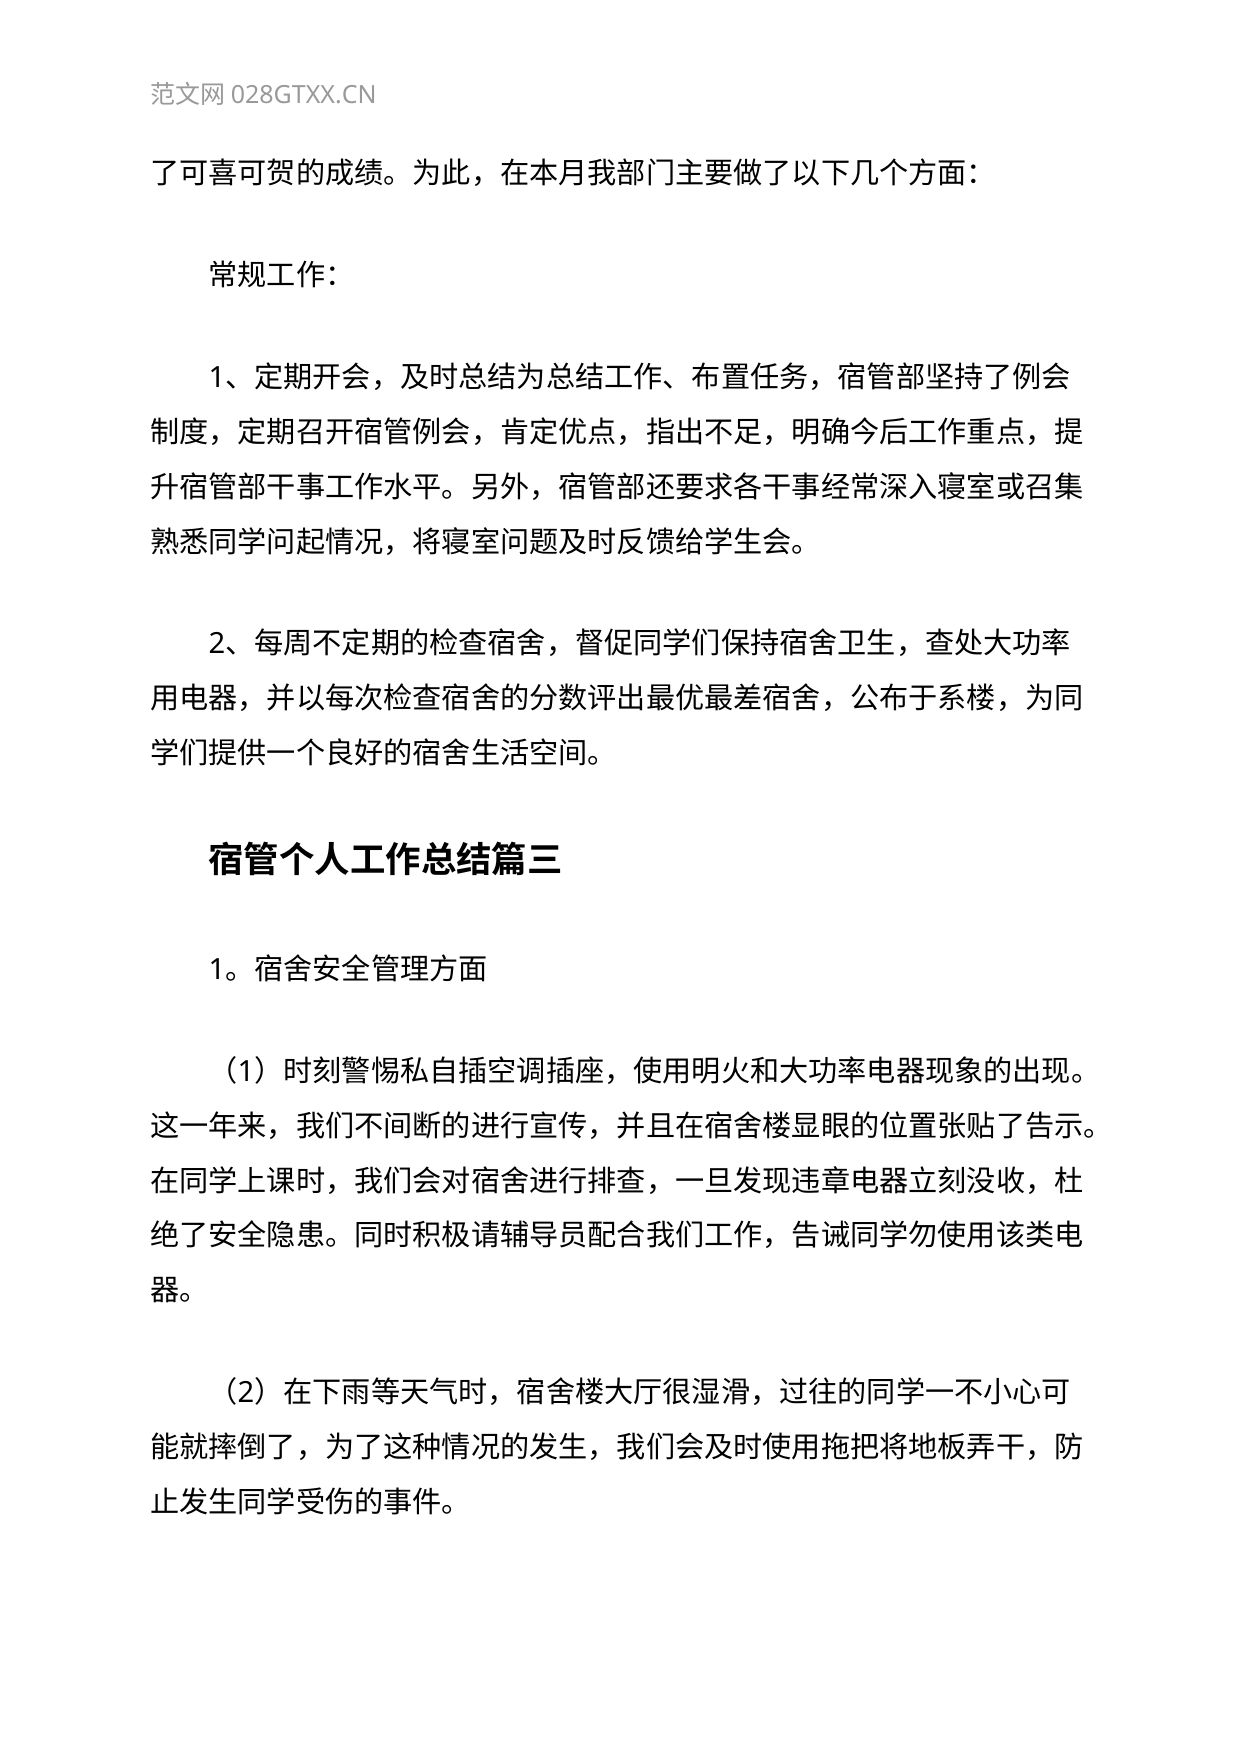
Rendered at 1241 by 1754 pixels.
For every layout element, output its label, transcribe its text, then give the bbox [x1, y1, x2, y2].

text 1。宿舍安全管理方面 [150, 945, 1090, 988]
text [150, 150, 1090, 192]
text （2）在下雨等天气时，宿舍楼大厅很湿滑，过往的同学一不小心可能就摔倒了，为了这种情况的发生，我们会及时使用拖把将地板弄干，防止发生同学受伤的事件。 [150, 1369, 1090, 1521]
text （1）时刻警惕私自插空调插座，使用明火和大功率电器现象的出现。这一年来，我们不间断的进行宣传，并且在宿舍楼显眼的位置张贴了告示。在同学上课时，我们会对宿舍进行排查，一旦发现违章电器立刻没收，杜绝了安全隐患。同时积极请辅导员配合我们工作，告诫同学勿使用该类电器。 [150, 1047, 1090, 1309]
text 宿管个人工作总结篇三 [150, 832, 1090, 883]
text 1、定期开会，及时总结为总结工作、布置任务，宿管部坚持了例会制度，定期召开宿管例会，肯定优点，指出不足，明确今后工作重点，提升宿管部干事工作水平。另外，宿管部还要求各干事经常深入寝室或召集熟悉同学问起情况，将寝室问题及时反馈给学生会。 [150, 353, 1090, 561]
text 常规工作： [150, 252, 1090, 294]
text 2、每周不定期的检查宿舍，督促同学们保持宿舍卫生，查处大功率用电器，并以每次检查宿舍的分数评出最优最差宿舍，公布于系楼，为同学们提供一个良好的宿舍生活空间。 [150, 620, 1090, 772]
